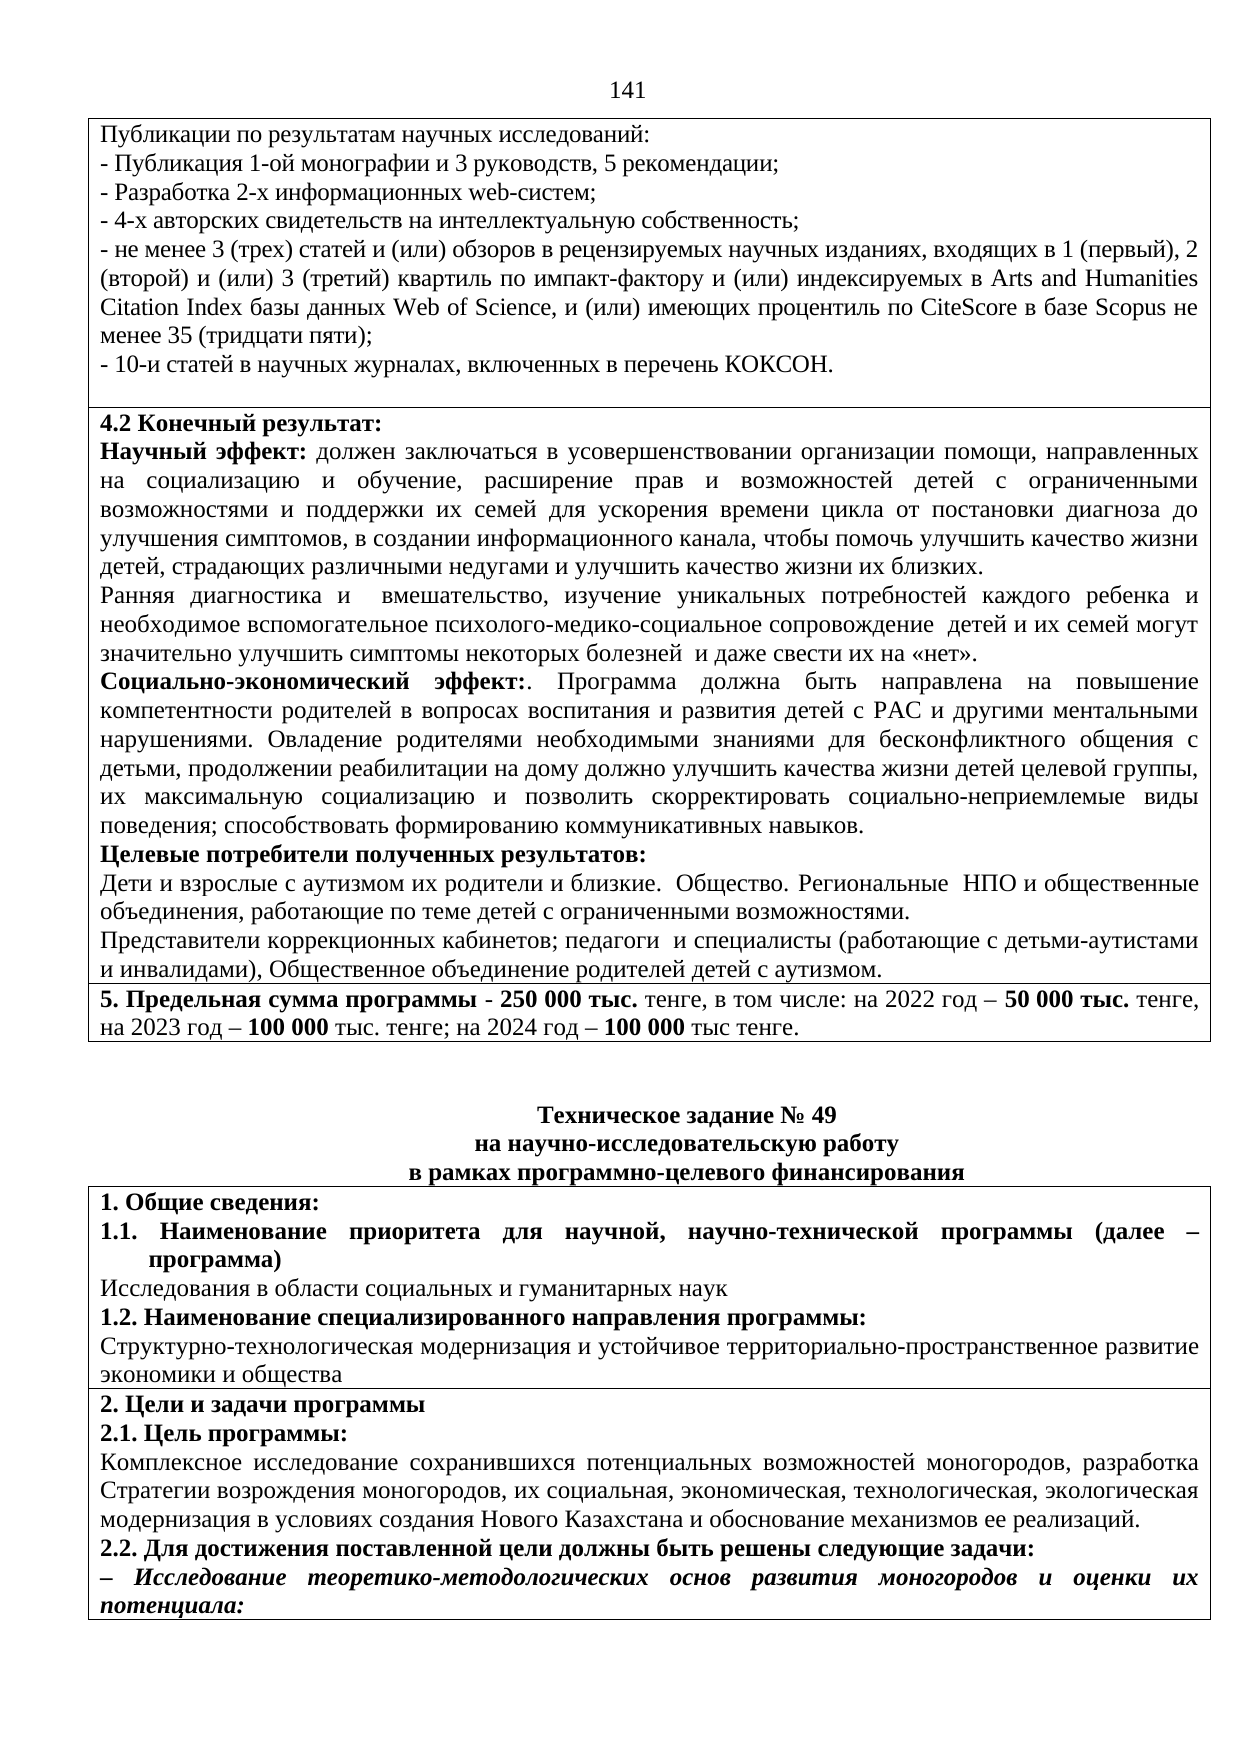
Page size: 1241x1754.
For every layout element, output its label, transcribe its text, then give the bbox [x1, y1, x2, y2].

table_cell 4.2 Конечный результат: Научный эффект: должен заключаться в усовершенствовании организации помощи, направленных на социализацию и обучение, расширение прав и возможностей детей с ограниченными возможностями и поддержки их семей для ускорения времени цикла от постановки диагноза до улучшения симптомов, в создании информационного канала, чтобы помочь улучшить качество жизни детей, страдающих различными недугами и улучшить качество жизни их близких. Ранняя диагностика и вмешательство, изучение уникальных потребностей каждого ребенка и необходимое вспомогательное психолого-медико-социальное сопровождение детей и их семей могут значительно улучшить симптомы некоторых болезней и даже свести их на «нет». Социально-экономический эффект:. Программа должна быть направлена на повышение компетентности родителей в вопросах воспитания и развития детей с РАС и другими ментальными нарушениями. Овладение родителями необходимыми знаниями для бесконфликтного общения с детьми, продолжении реабилитации на дому должно улучшить качества жизни детей целевой группы, их максимальную социализацию и позволить скорректировать социально-неприемлемые виды поведения; способствовать формированию коммуникативных навыков. Целевые потребители полученных результатов: Дети и взрослые с аутизмом их родители и близкие. Общество. Региональные НПО и общественные объединения, работающие по теме детей с ограниченными возможностями. Представители коррекционных кабинетов; педагоги и специалисты (работающие с детьми-аутистами и инвалидами), Общественное объединение родителей детей с аутизмом. [89, 408, 1210, 983]
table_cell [89, 119, 1210, 407]
text в рамках программно-целевого финансирования [59, 1157, 1240, 1186]
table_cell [89, 1389, 1210, 1619]
text Техническое задание № 49 [59, 1100, 1240, 1128]
table_cell 5. Предельная сумма программы - 250 000 тыс. тенге, в том числе: на 2022 год – 50 000 тыс. тенге, на 2023 год – 100 000 тыс. тенге; на 2024 год – 100 000 тыс тенге. [89, 984, 1210, 1041]
text на научно-исследовательскую работу [59, 1128, 1240, 1157]
table_header 1. Общие сведения: 1.1. Наименование приоритета для научной, научно-технической программы (далее – программа) Исследования в области социальных и гуманитарных наук 1.2. Наименование специализированного направления программы: Структурно-технологическая модернизация и устойчивое территориально-пространственное развитие экономики и общества [89, 1187, 1210, 1388]
